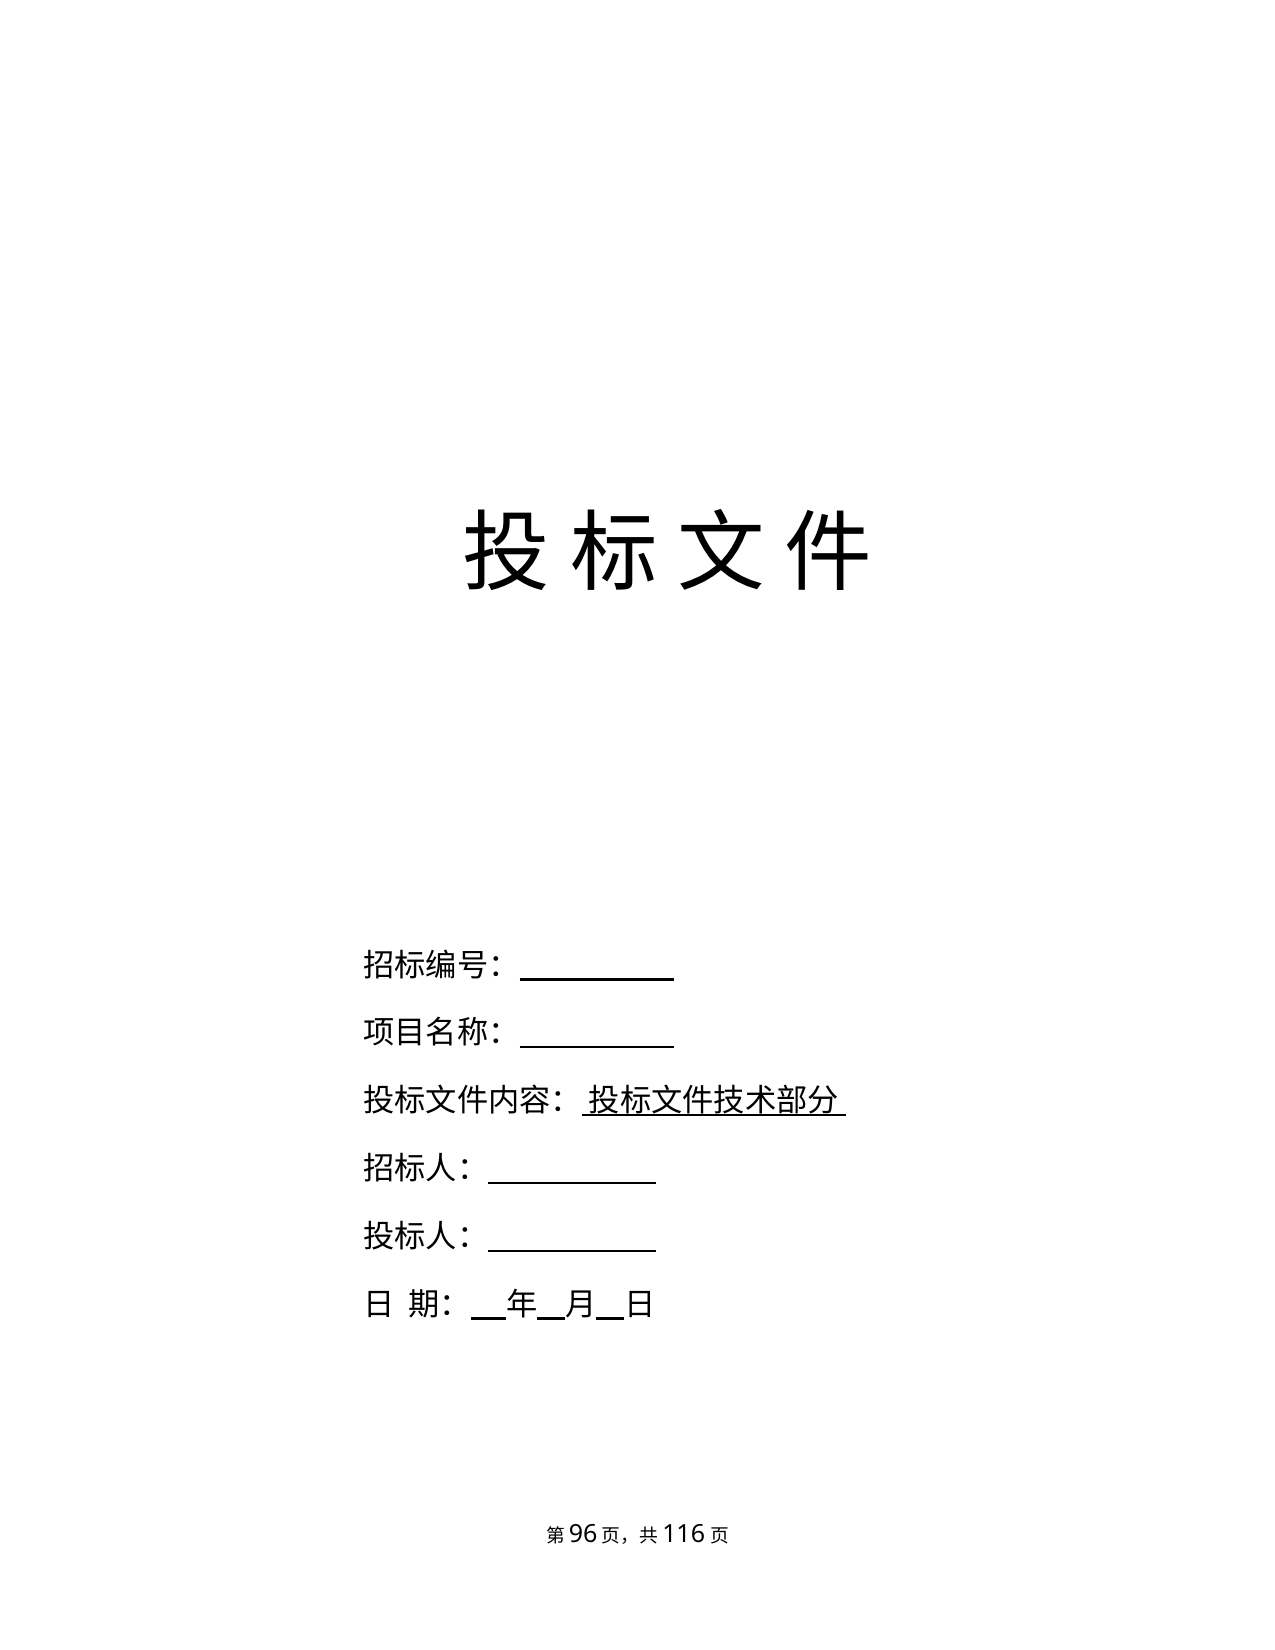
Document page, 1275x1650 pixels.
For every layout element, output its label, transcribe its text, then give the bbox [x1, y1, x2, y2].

text 日 期： 年 月 日 [168, 1279, 1166, 1324]
text 招标编号： [168, 940, 1166, 985]
text 项目名称： [168, 1007, 1166, 1053]
text 投标人： [168, 1211, 1166, 1256]
text 投 标 文 件 [168, 482, 1166, 608]
text 招标人： [168, 1143, 1166, 1188]
text 投标文件内容： 投标文件技术部分 [168, 1075, 1166, 1121]
